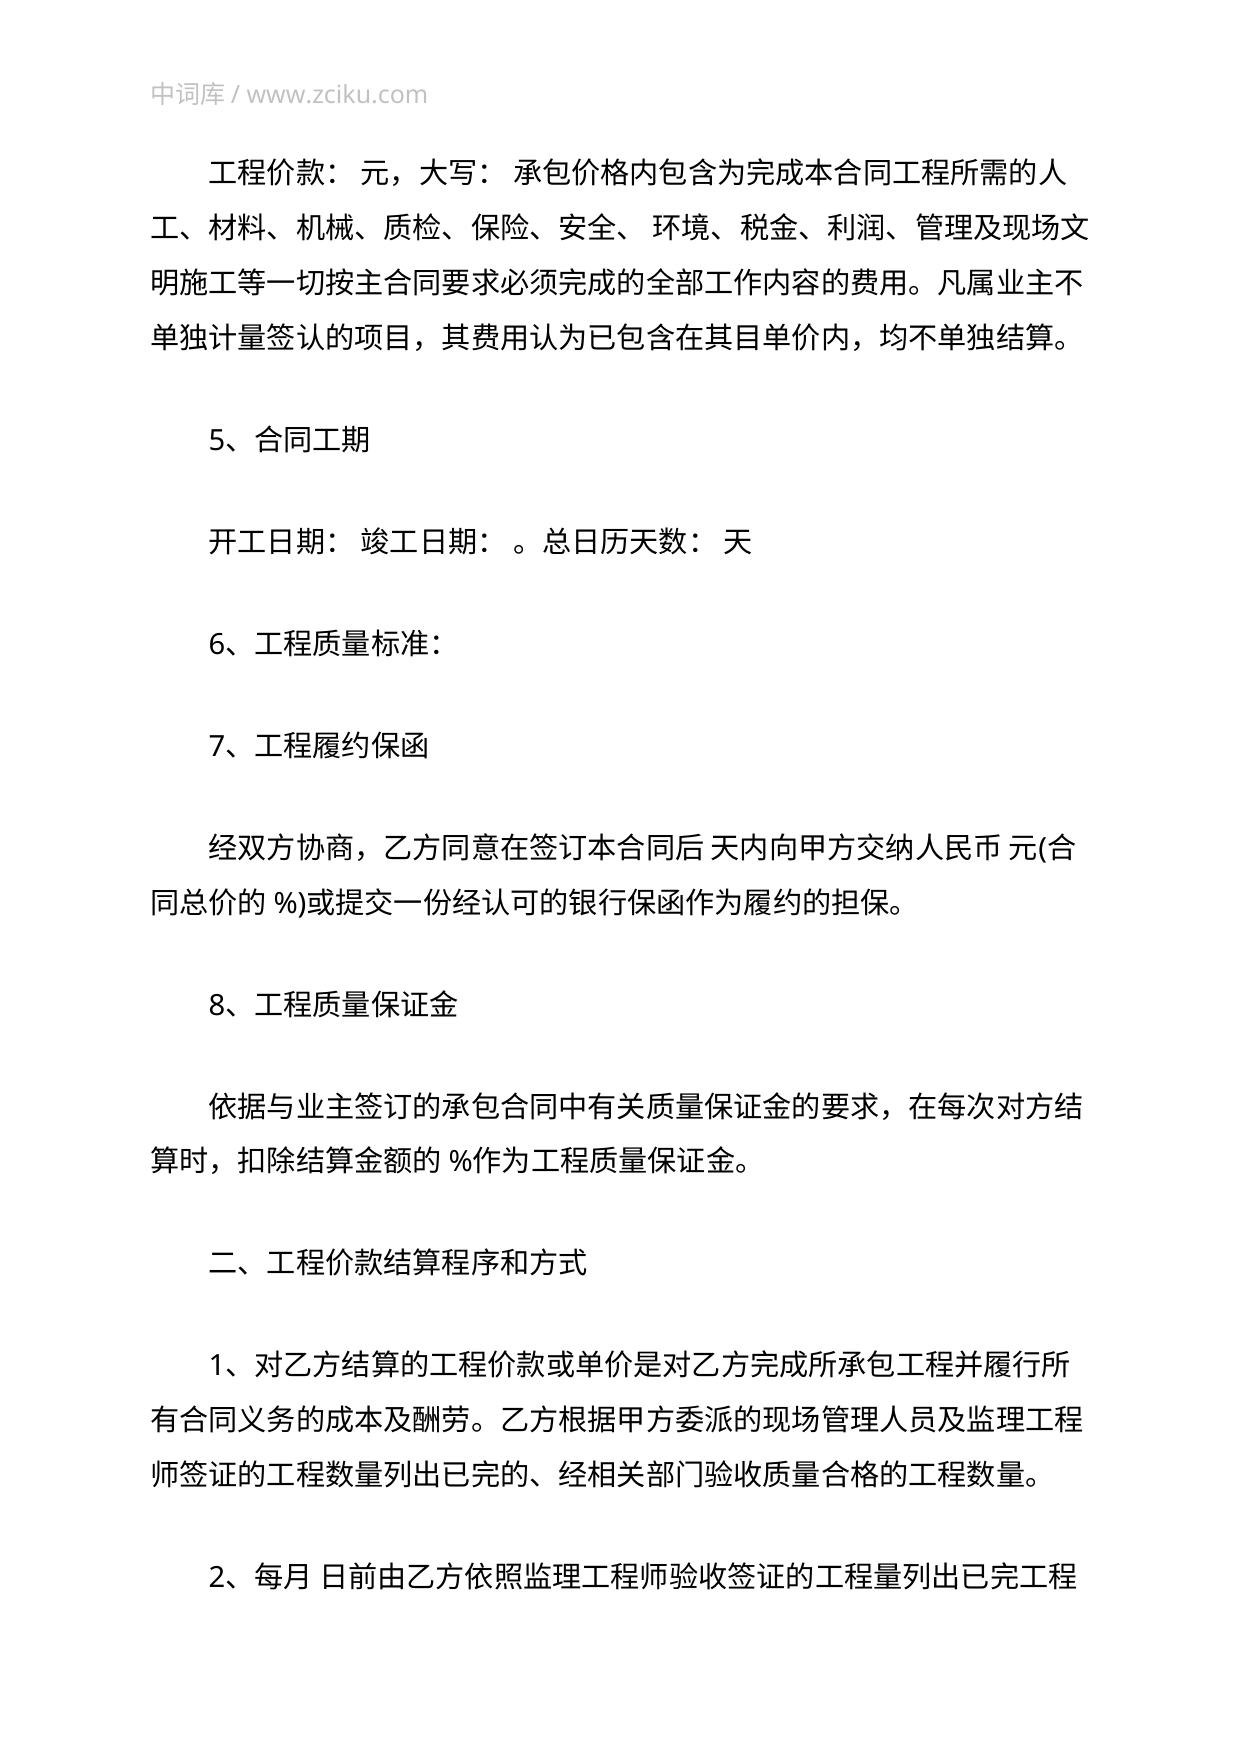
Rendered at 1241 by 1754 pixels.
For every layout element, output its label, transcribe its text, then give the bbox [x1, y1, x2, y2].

text 依据与业主签订的承包合同中有关质量保证金的要求，在每次对方结算时，扣除结算金额的 %作为工程质量保证金。 [150, 1083, 1090, 1180]
text 工程价款： 元，大写： 承包价格内包含为完成本合同工程所需的人工、材料、机械、质检、保险、安全、 环境、税金、利润、管理及现场文明施工等一切按主合同要求必须完成的全部工作内容的费用。凡属业主不单独计量签认的项目，其费用认为已包含在其目单价内，均不单独结算。 [150, 150, 1090, 357]
text 5、合同工期 [150, 416, 1090, 459]
text 6、工程质量标准： [150, 620, 1090, 663]
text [150, 1553, 1090, 1596]
text 开工日期： 竣工日期： 。总日历天数： 天 [150, 518, 1090, 561]
text 1、对乙方结算的工程价款或单价是对乙方完成所承包工程并履行所有合同义务的成本及酬劳。乙方根据甲方委派的现场管理人员及监理工程师签证的工程数量列出已完的、经相关部门验收质量合格的工程数量。 [150, 1342, 1090, 1494]
text 经双方协商，乙方同意在签订本合同后 天内向甲方交纳人民币 元(合同总价的 %)或提交一份经认可的银行保函作为履约的担保。 [150, 824, 1090, 922]
text 7、工程履约保函 [150, 722, 1090, 764]
text 8、工程质量保证金 [150, 981, 1090, 1023]
text 二、工程价款结算程序和方式 [150, 1240, 1090, 1282]
